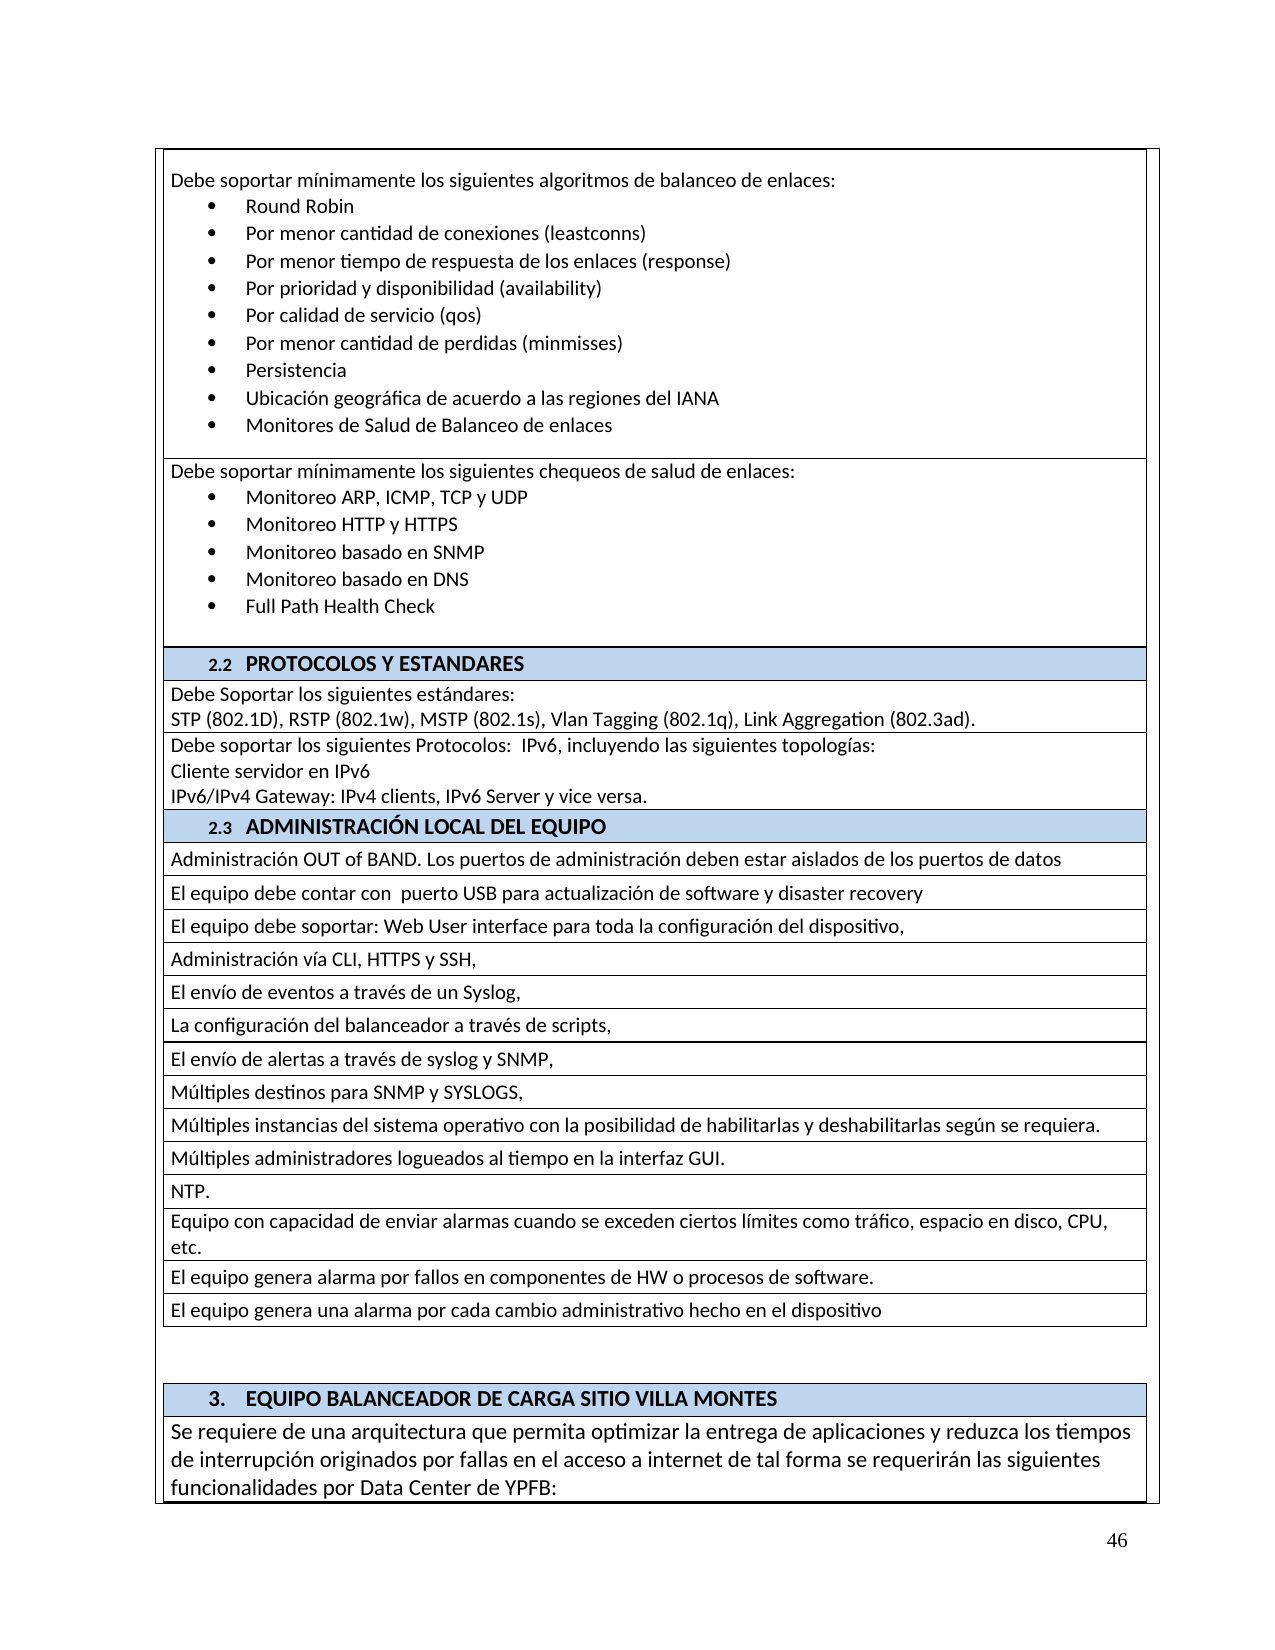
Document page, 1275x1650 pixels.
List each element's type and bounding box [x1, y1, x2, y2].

table_cell [156, 149, 1159, 1502]
